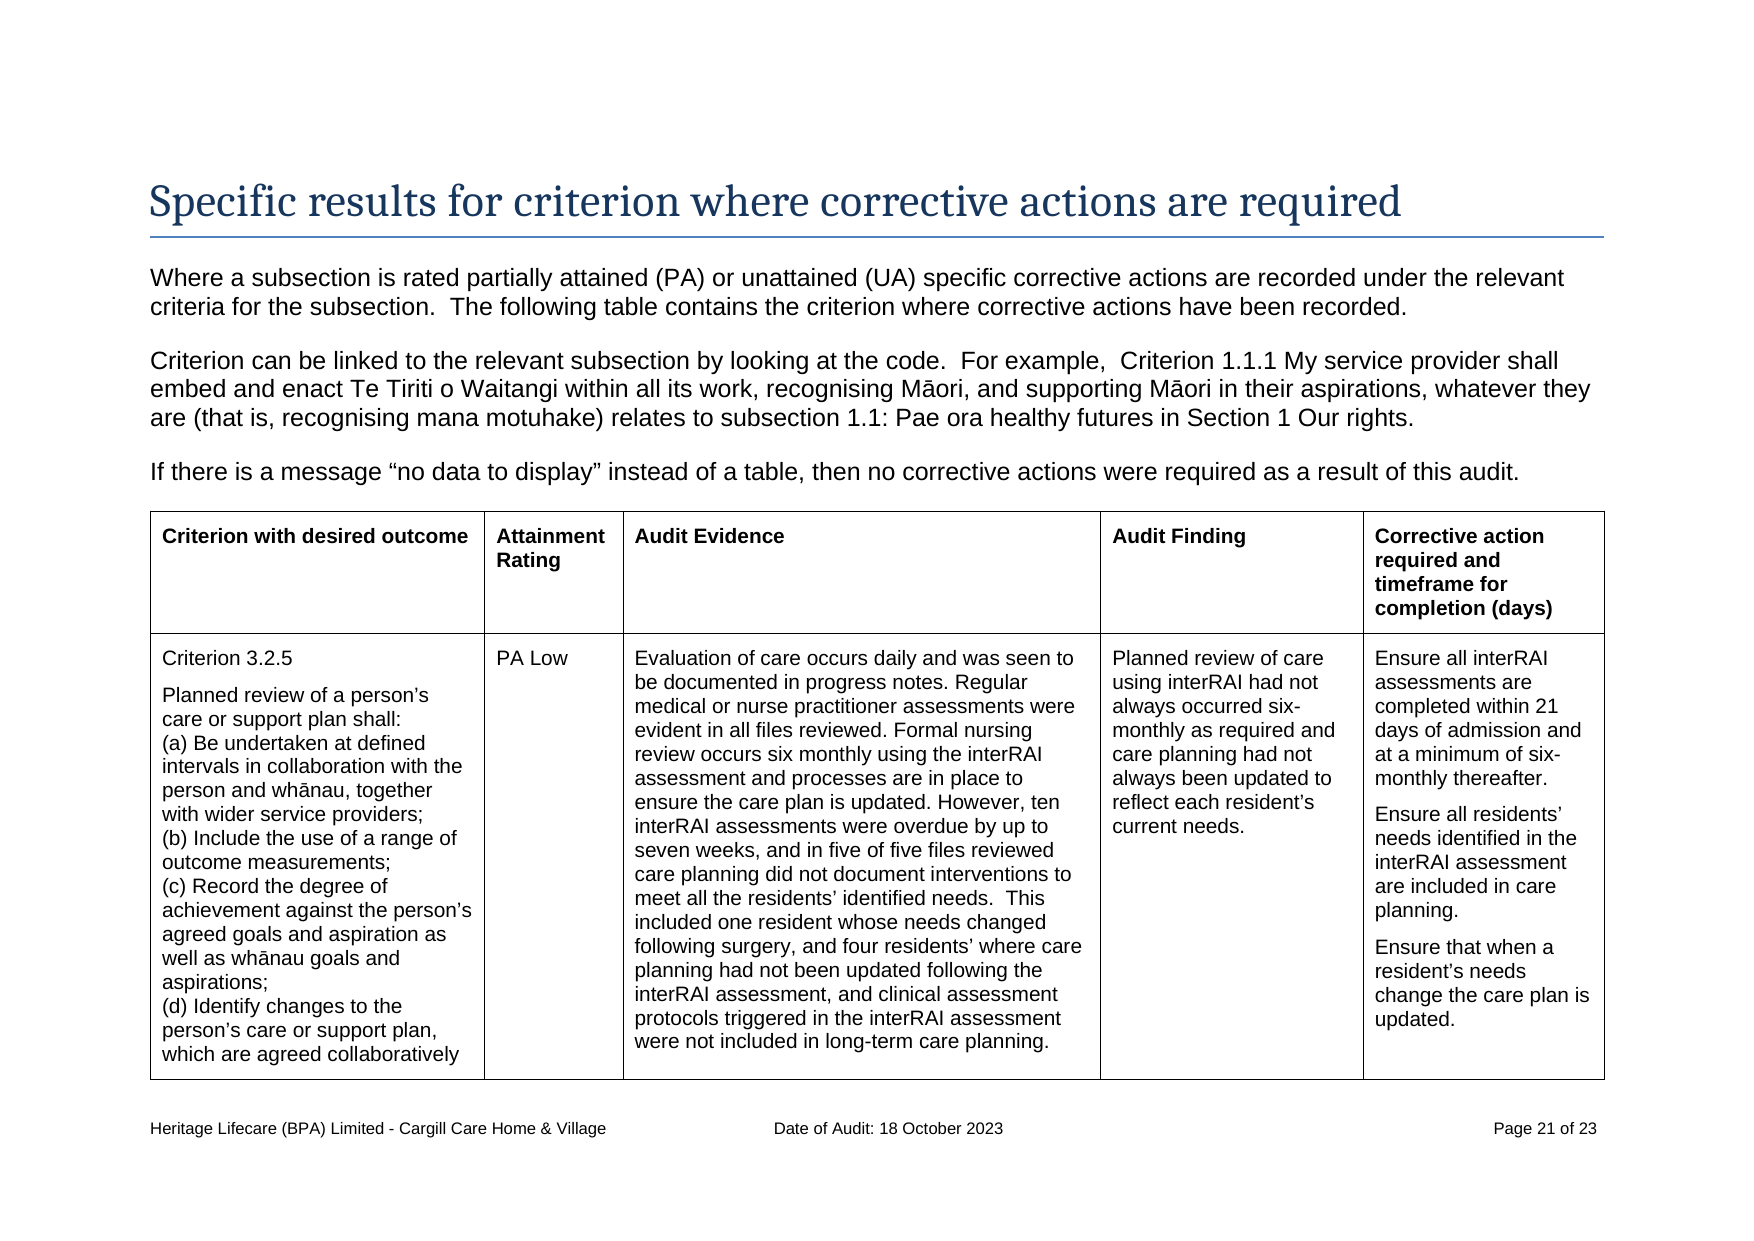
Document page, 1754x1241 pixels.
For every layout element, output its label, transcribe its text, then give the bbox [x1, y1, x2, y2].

table_header Audit Finding [1101, 512, 1363, 632]
text If there is a message “no data to display” instead of a table, then no corrective actions were required as a result of this audit. [150, 457, 1604, 486]
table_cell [624, 634, 1100, 1079]
subtitle Specific results for criterion where corrective actions are required [150, 175, 1604, 236]
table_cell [1101, 634, 1363, 1079]
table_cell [1364, 634, 1604, 1079]
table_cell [151, 634, 484, 1079]
text Criterion can be linked to the relevant subsection by looking at the code. For example, Criterion 1.1.1 My service provider shall embed and enact Te Tiriti o Waitangi within all its work, recognising Māori, and supporting Māori in their aspirations, whatever they are (that is, recognising mana motuhake) relates to subsection 1.1: Pae ora healthy futures in Section 1 Our rights. [150, 346, 1604, 432]
text Where a subsection is rated partially attained (PA) or unattained (UA) specific corrective actions are recorded under the relevant criteria for the subsection. The following table contains the criterion where corrective actions have been recorded. [150, 263, 1604, 321]
table_cell PA Low [485, 634, 623, 1079]
table_header Corrective action required and timeframe for completion (days) [1364, 512, 1604, 632]
table_header Criterion with desired outcome [151, 512, 484, 632]
table_header Audit Evidence [624, 512, 1100, 632]
table_header Attainment Rating [485, 512, 623, 632]
